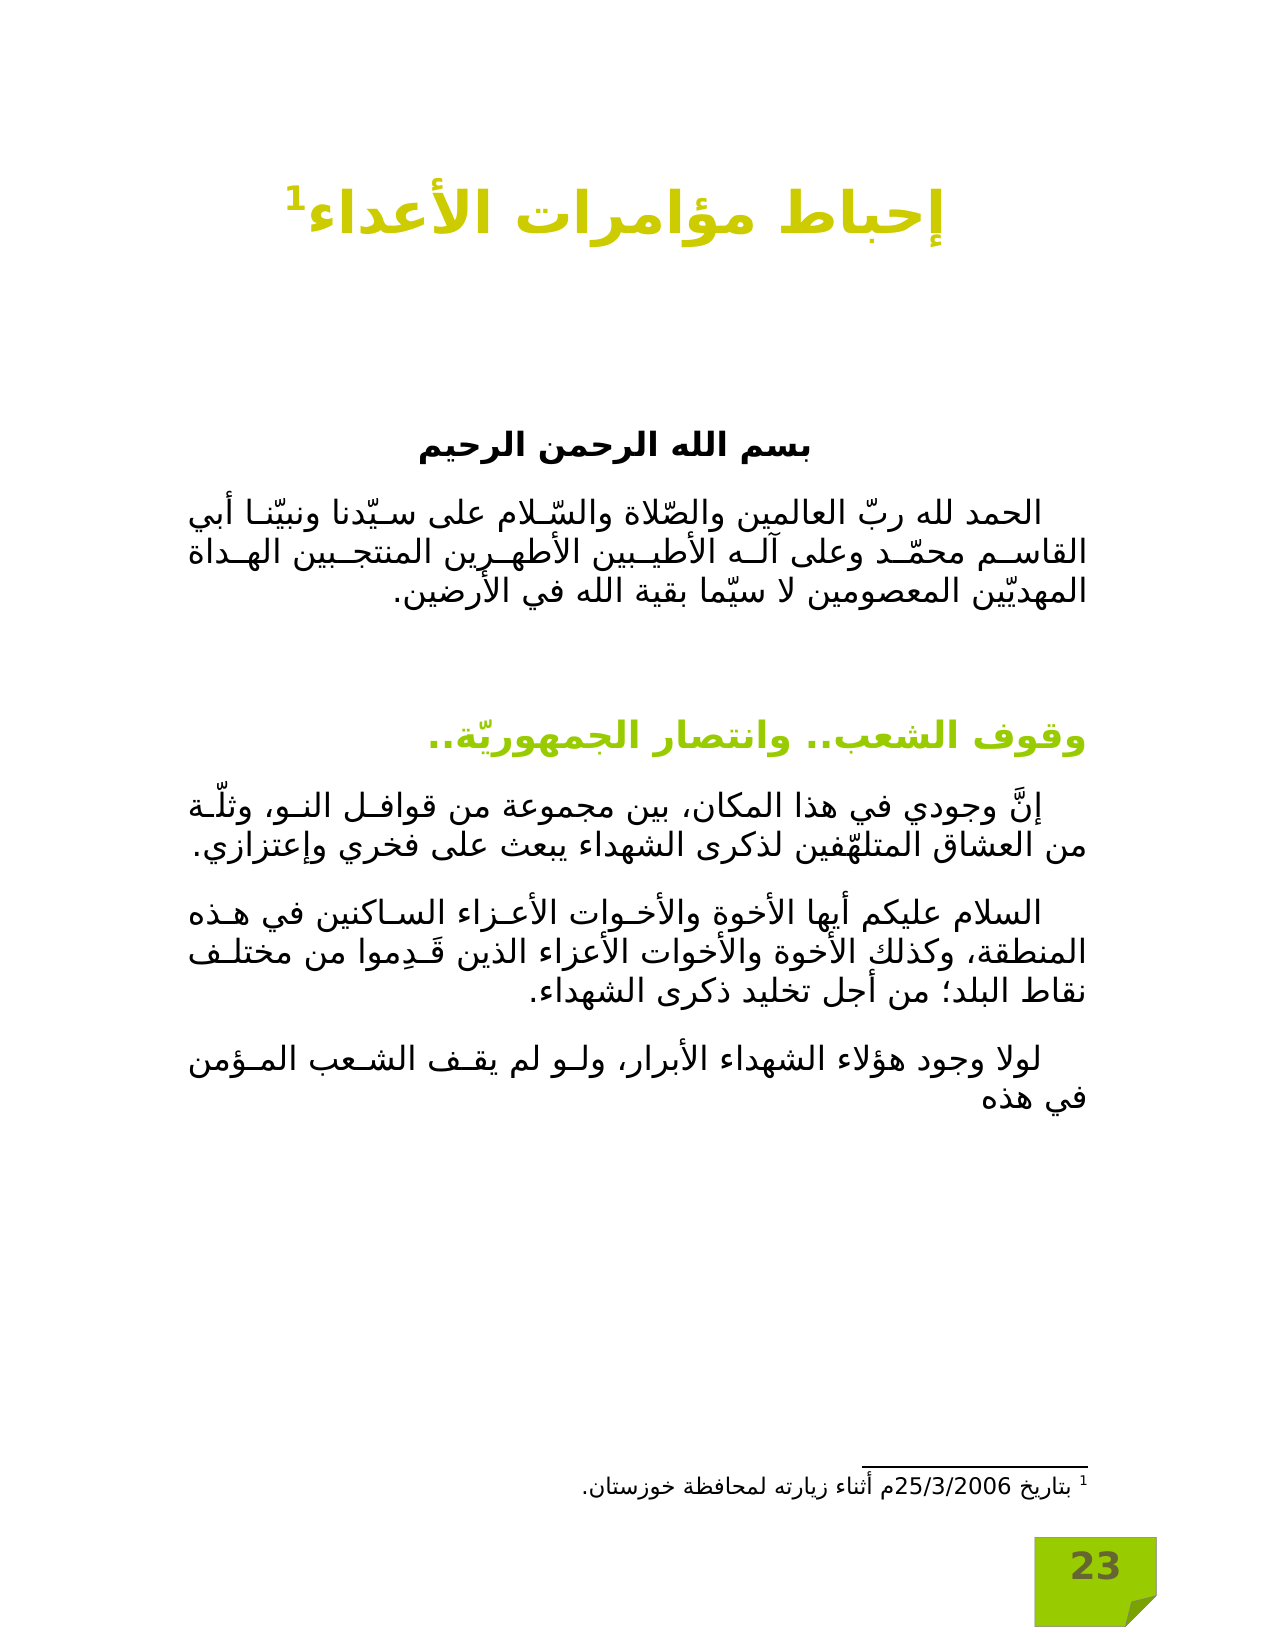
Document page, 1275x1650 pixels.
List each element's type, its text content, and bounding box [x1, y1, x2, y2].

text الحمد لله ربّ العالمين والصّلاة والسّلام على سيّدنا ونبيّنا أبي القاسم محمّد وعلى آله الأطيبين الأطهرين المنتجبين الهداة المهديّين المعصومين لا سيّما بقية الله في الأرضين. [187, 493, 1087, 610]
text وقوف الشعب.. وانتصار الجمهوريّة.. [187, 714, 1087, 757]
text لولا وجود هؤلاء الشهداء الأبرار، ولو لم يقف الشعب المؤمن في هذه [187, 1039, 1087, 1117]
text إحباط مؤامرات الأعداء [187, 179, 1087, 247]
text إنَّ وجودي في هذا المكان، بين مجموعة من قوافل النو، وثلّة من العشاق المتلهّفين لذكرى الشهداء يبعث على فخري وإعتزازي. [187, 787, 1087, 864]
text السلام عليكم أيها الأخوة والأخوات الأعزاء الساكنين في هذه المنطقة، وكذلك الأخوة والأخوات الأعزاء الذين قَدِموا من مختلف نقاط البلد؛ من أجل تخليد ذكرى الشهداء. [187, 893, 1087, 1010]
text بسم الله الرحمن الرحيم [187, 425, 1087, 464]
